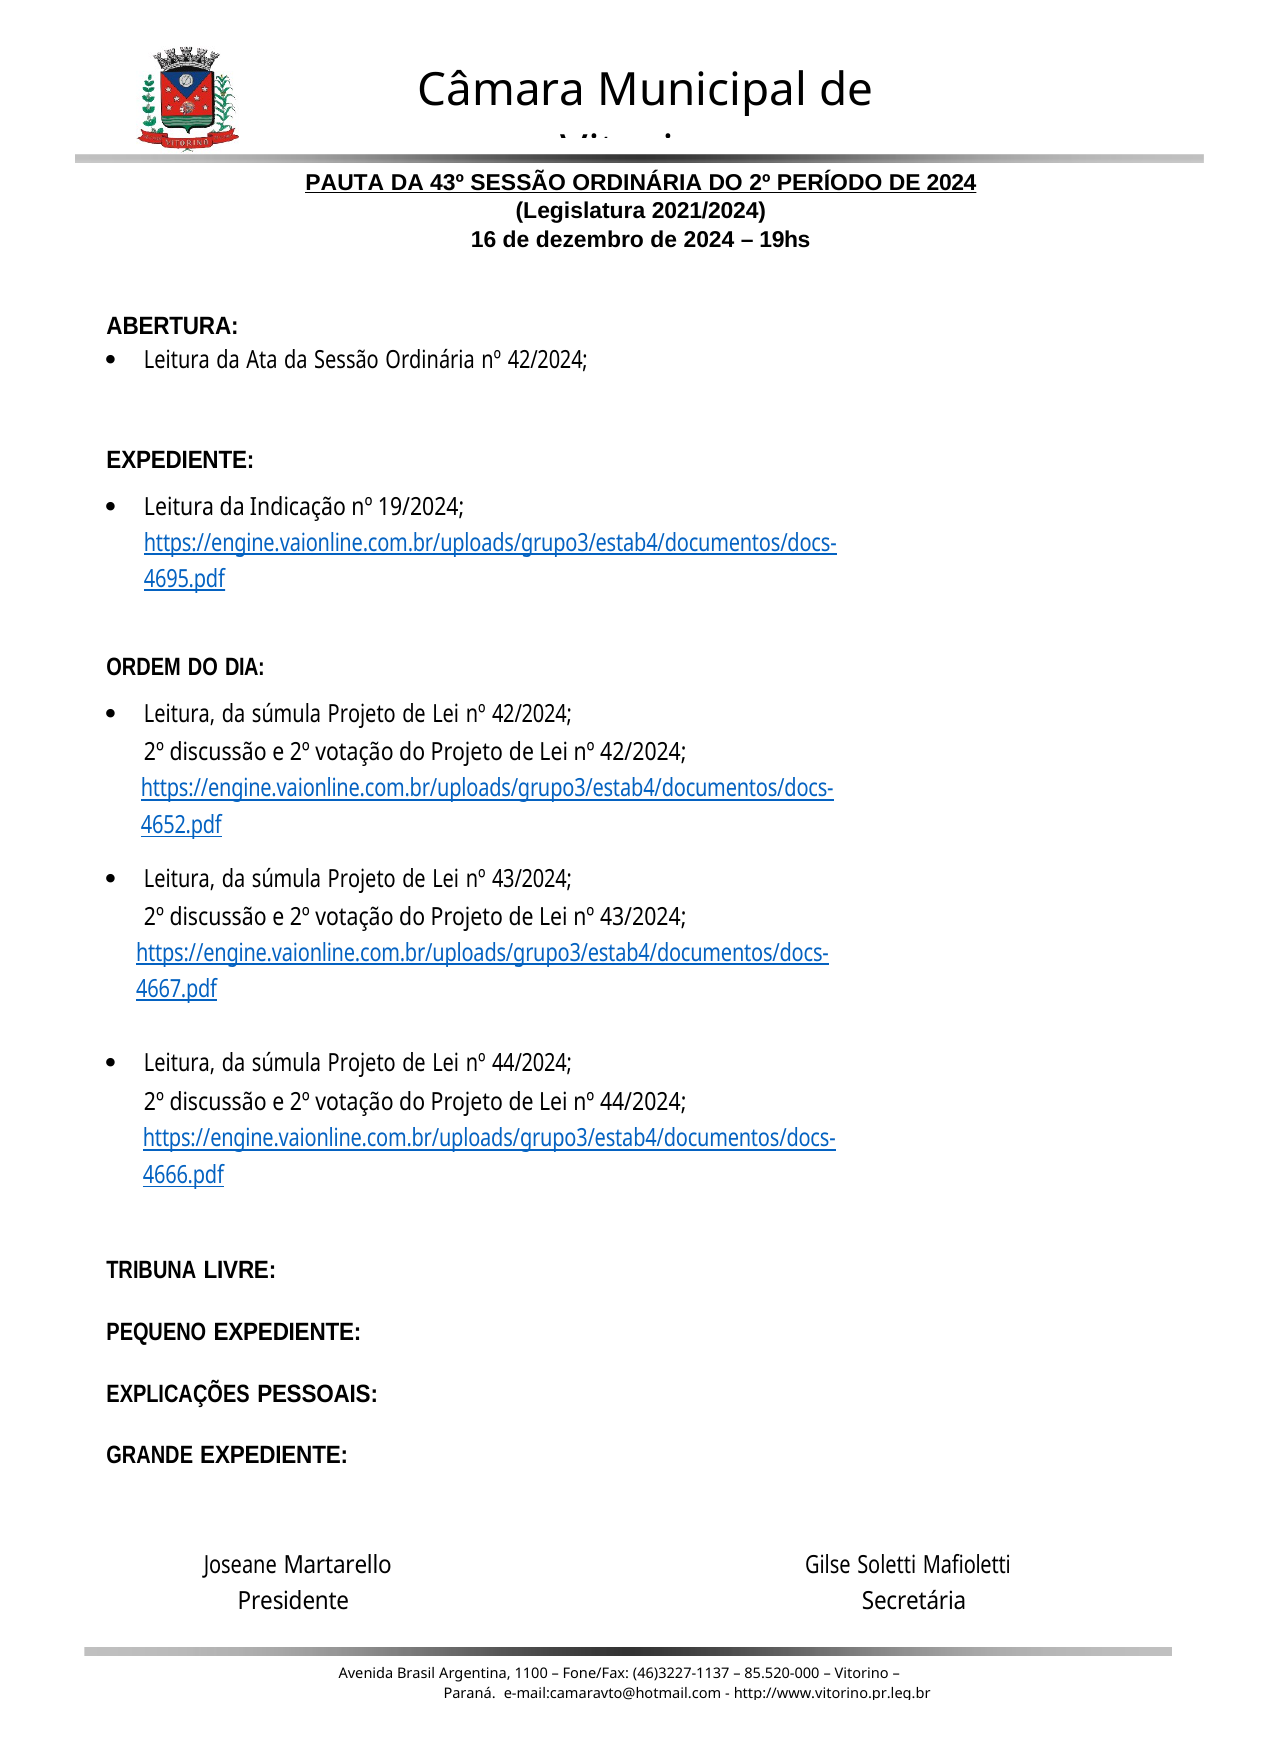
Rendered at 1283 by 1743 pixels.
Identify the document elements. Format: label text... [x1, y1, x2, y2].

text EXPEDIENTE: [106, 445, 1208, 474]
text TRIBUNA LIVRE: [106, 1255, 1208, 1284]
text (Legislatura 2021/2024) [153, 197, 1128, 224]
text Joseane Martarello Gilse Soletti Mafioletti [203, 1546, 1208, 1580]
text EXPLICAÇÕES PESSOAIS: [106, 1379, 1208, 1407]
text 2º discussão e 2º votação do Projeto de Lei nº 43/2024; https://engine.vaionline.com.br/uploads/grupo3/estab4/documentos/docs-4667.pdf [136, 898, 882, 1004]
text ORDEM DO DIA: [106, 652, 1208, 681]
text 2º discussão e 2º votação do Projeto de Lei nº 44/2024; https://engine.vaionline.com.br/uploads/grupo3/estab4/documentos/docs-4666.pdf [143, 1083, 889, 1191]
text Presidente Secretária [237, 1583, 1208, 1617]
picture [84, 1647, 1172, 1656]
text 16 de dezembro de 2024 – 19hs [153, 226, 1128, 252]
list Leitura, da súmula Projeto de Lei nº 43/2024; [106, 860, 1208, 894]
text ABERTURA: [106, 311, 1208, 340]
text PAUTA DA 43º SESSÃO ORDINÁRIA DO 2º PERÍODO DE 2024 [154, 169, 1128, 195]
text GRANDE EXPEDIENTE: [106, 1440, 1208, 1469]
list Leitura, da súmula Projeto de Lei nº 44/2024; [106, 1045, 1208, 1079]
text PEQUENO EXPEDIENTE: [106, 1317, 1208, 1345]
list Leitura, da súmula Projeto de Lei nº 42/2024; [106, 695, 1208, 729]
list Leitura da Indicação nº 19/2024; https://engine.vaionline.com.br/uploads/grupo3/estab4/documentos/docs-4695.pdf [106, 488, 890, 594]
picture [75, 46, 1204, 163]
text 2º discussão e 2º votação do Projeto de Lei nº 42/2024; https://engine.vaionline.com.br/uploads/grupo3/estab4/documentos/docs-4652.pdf [141, 733, 887, 841]
list Leitura da Ata da Sessão Ordinária nº 42/2024; [106, 342, 1208, 376]
